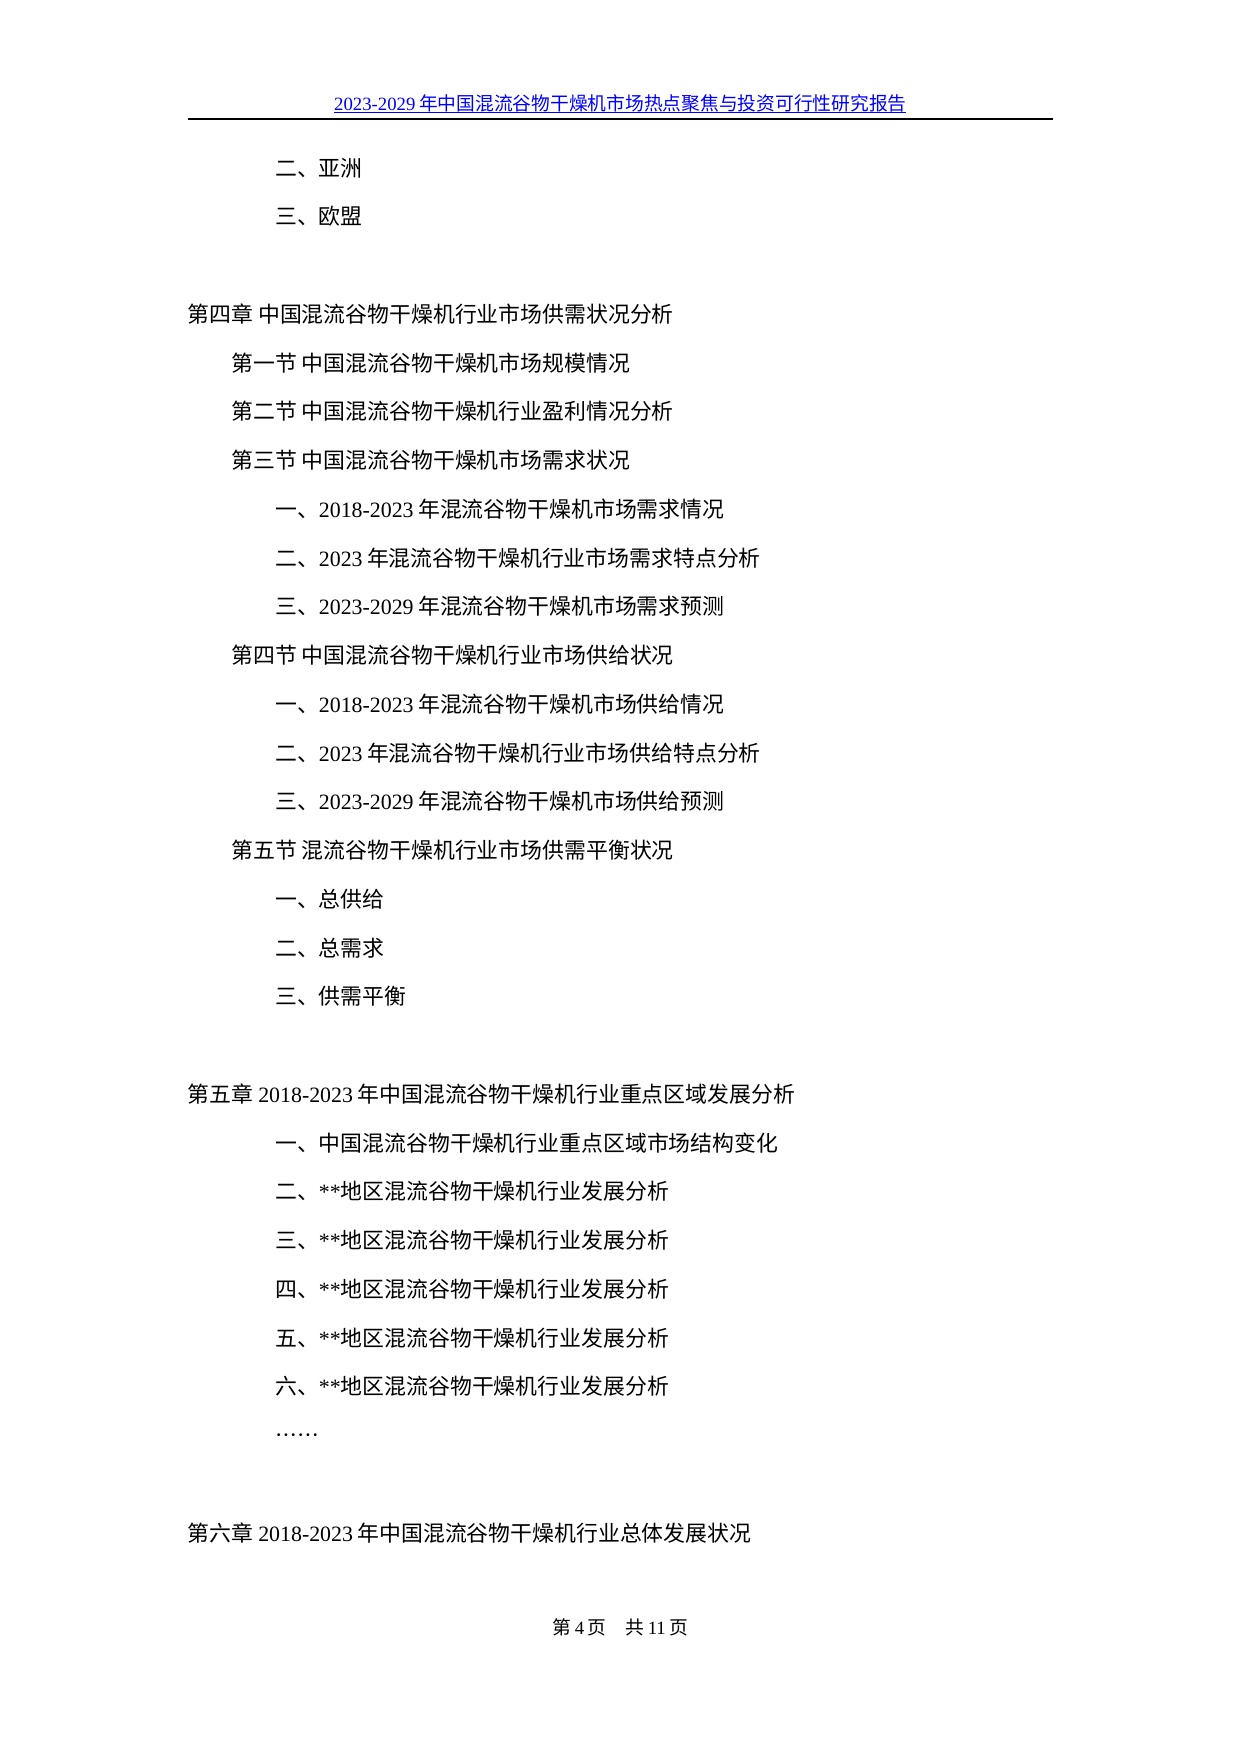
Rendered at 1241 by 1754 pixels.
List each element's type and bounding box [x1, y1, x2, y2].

text [187, 150, 1053, 1548]
